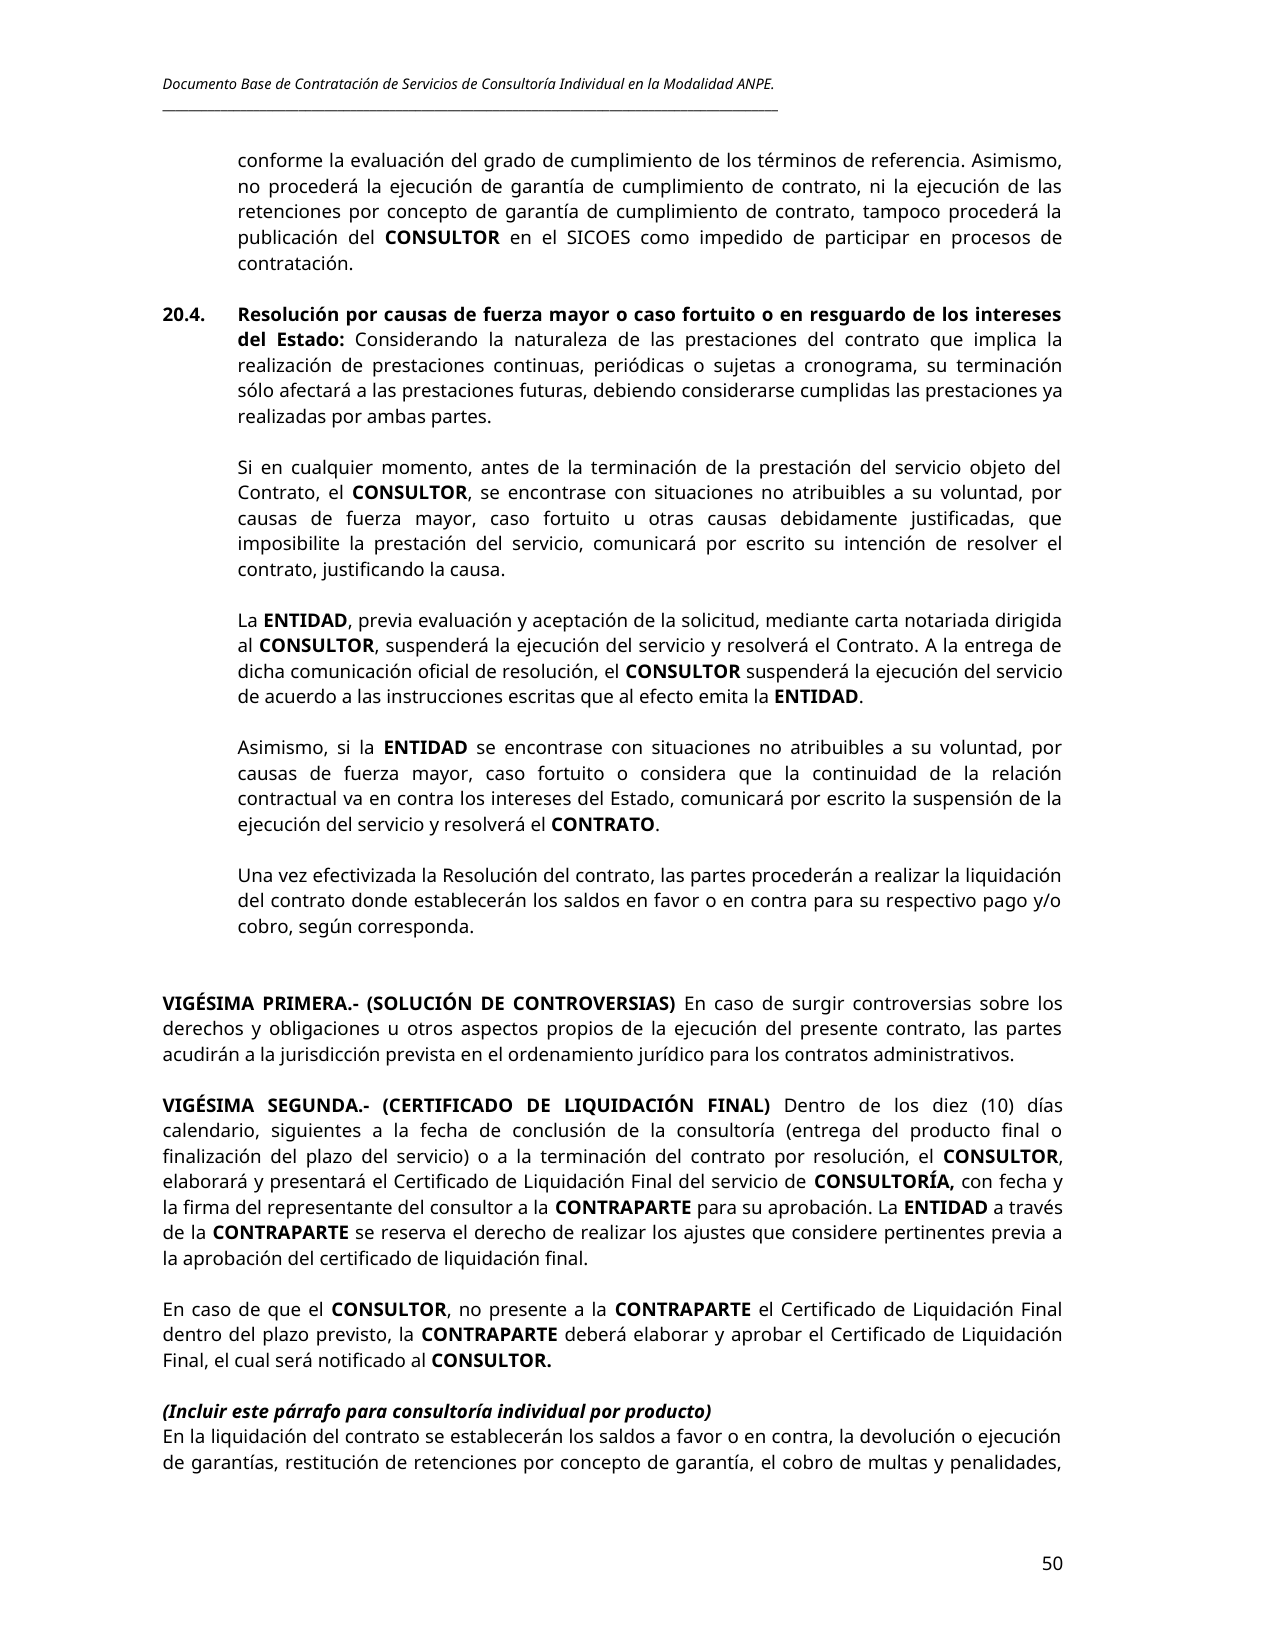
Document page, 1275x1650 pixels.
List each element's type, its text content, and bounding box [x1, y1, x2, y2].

text En caso de que el CONSULTOR, no presente a la CONTRAPARTE el Certificado de Liquidación Final dentro del plazo previsto, la CONTRAPARTE deberá elaborar y aprobar el Certificado de Liquidación Final, el cual será notificado al CONSULTOR. [162, 1296, 1063, 1373]
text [162, 1424, 1063, 1475]
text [237, 148, 1063, 275]
text VIGÉSIMA SEGUNDA.- (CERTIFICADO DE LIQUIDACIÓN FINAL) Dentro de los diez (10) días calendario, siguientes a la fecha de conclusión de la consultoría (entrega del producto final o finalización del plazo del servicio) o a la terminación del contrato por resolución, el CONSULTOR, elaborará y presentará el Certificado de Liquidación Final del servicio de CONSULTORÍA, con fecha y la firma del representante del consultor a la CONTRAPARTE para su aprobación. La ENTIDAD a través de la CONTRAPARTE se reserva el derecho de realizar los ajustes que considere pertinentes previa a la aprobación del certificado de liquidación final. [162, 1092, 1063, 1271]
text Si en cualquier momento, antes de la terminación de la prestación del servicio objeto del Contrato, el CONSULTOR, se encontrase con situaciones no atribuibles a su voluntad, por causas de fuerza mayor, caso fortuito u otras causas debidamente justificadas, que imposibilite la prestación del servicio, comunicará por escrito su intención de resolver el contrato, justificando la causa. [237, 454, 1063, 582]
text Asimismo, si la ENTIDAD se encontrase con situaciones no atribuibles a su voluntad, por causas de fuerza mayor, caso fortuito o considera que la continuidad de la relación contractual va en contra los intereses del Estado, comunicará por escrito la suspensión de la ejecución del servicio y resolverá el CONTRATO. [237, 735, 1063, 837]
text VIGÉSIMA PRIMERA.- (SOLUCIÓN DE CONTROVERSIAS) En caso de surgir controversias sobre los derechos y obligaciones u otros aspectos propios de la ejecución del presente contrato, las partes acudirán a la jurisdicción prevista en el ordenamiento jurídico para los contratos administrativos. [162, 990, 1063, 1066]
text Una vez efectivizada la Resolución del contrato, las partes procederán a realizar la liquidación del contrato donde establecerán los saldos en favor o en contra para su respectivo pago y/o cobro, según corresponda. [237, 862, 1063, 939]
text (Incluir este párrafo para consultoría individual por producto) [162, 1398, 1063, 1424]
list Resolución por causas de fuerza mayor o caso fortuito o en resguardo de los intereses del Estado: Considerando la naturaleza de las prestaciones del contrato que implica la realización de prestaciones continuas, periódicas o sujetas a cronograma, su terminación sólo afectará a las prestaciones futuras, debiendo considerarse cumplidas las prestaciones ya realizadas por ambas partes. [162, 301, 1063, 428]
text La ENTIDAD, previa evaluación y aceptación de la solicitud, mediante carta notariada dirigida al CONSULTOR, suspenderá la ejecución del servicio y resolverá el Contrato. A la entrega de dicha comunicación oficial de resolución, el CONSULTOR suspenderá la ejecución del servicio de acuerdo a las instrucciones escritas que al efecto emita la ENTIDAD. [237, 607, 1063, 709]
